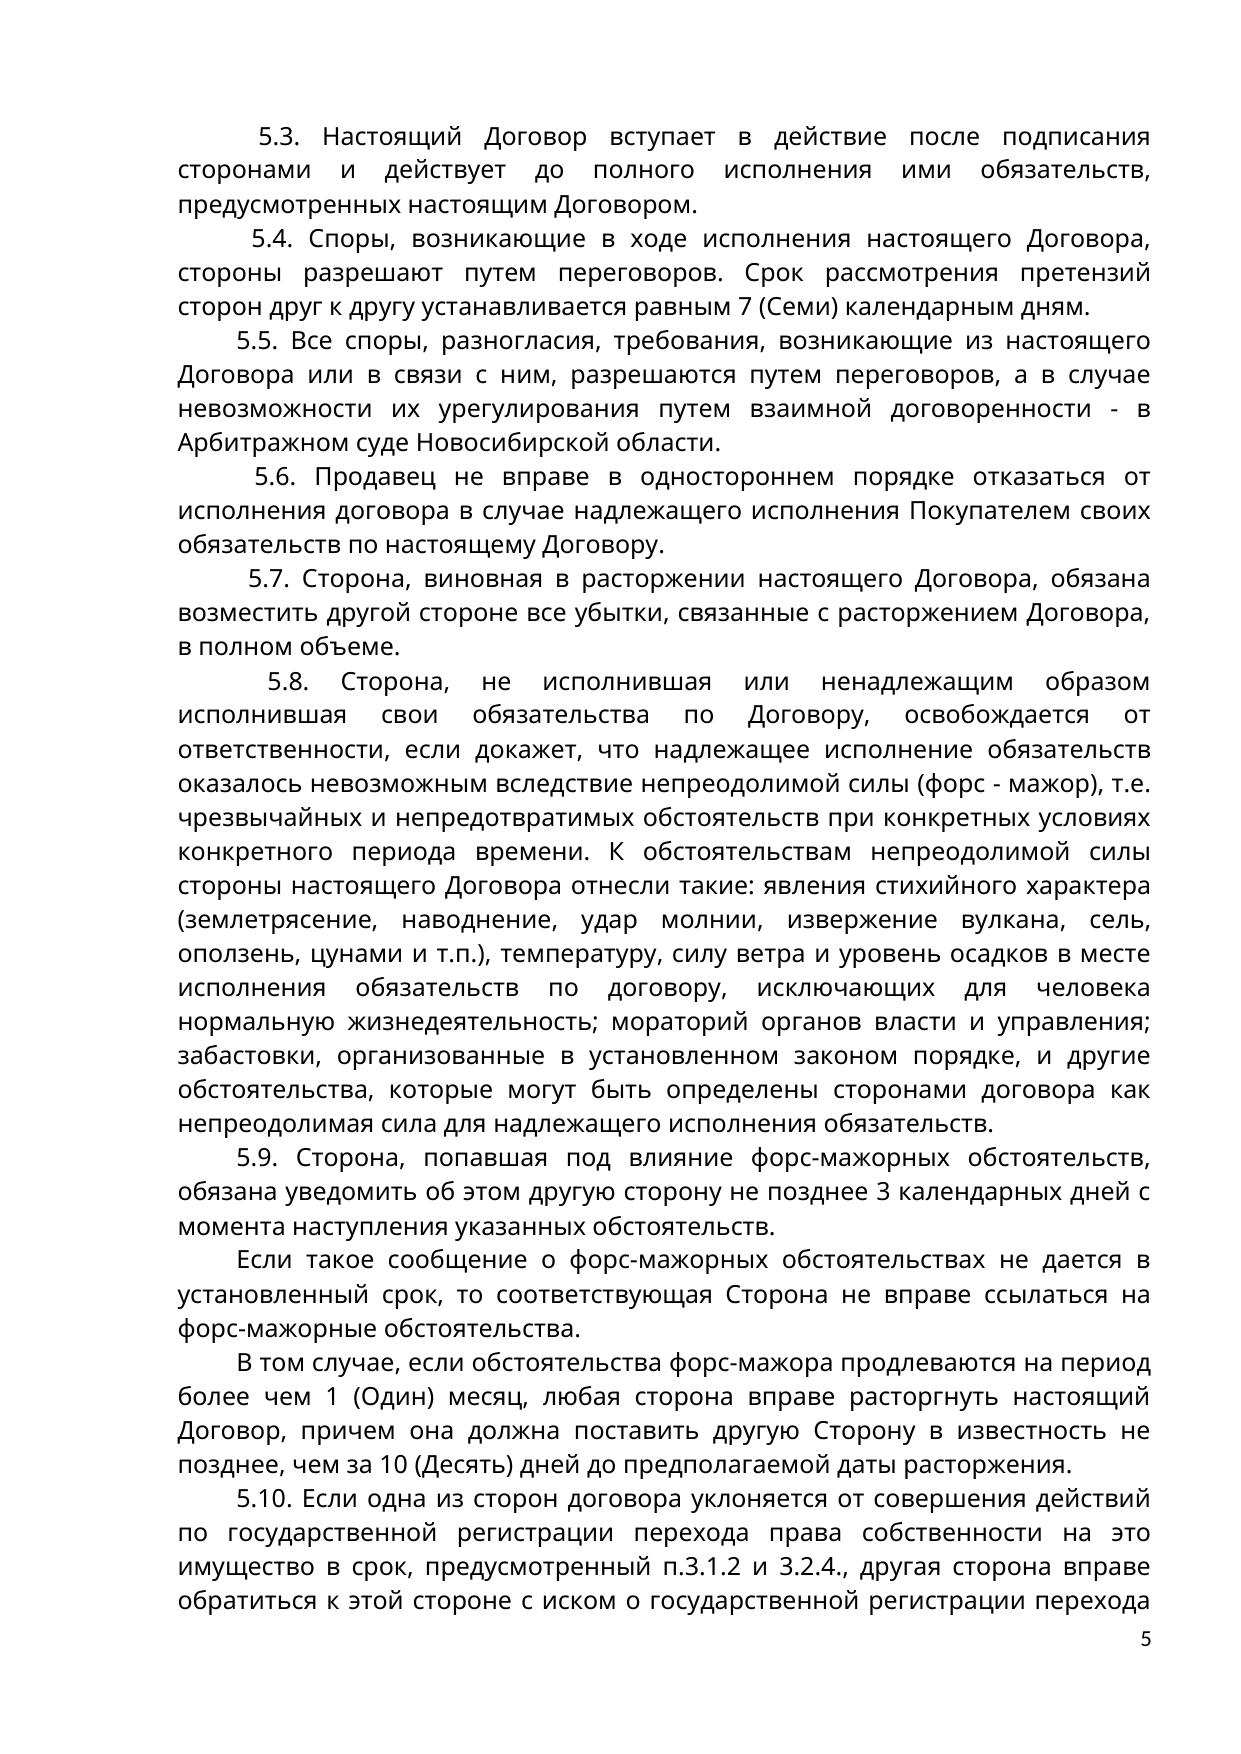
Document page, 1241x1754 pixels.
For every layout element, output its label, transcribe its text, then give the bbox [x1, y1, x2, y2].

text Если такое сообщение о форс-мажорных обстоятельствах не дается в установленный срок, то соответствующая Сторона не вправе ссылаться на форс-мажорные обстоятельства. [177, 1242, 1152, 1344]
text 5.7. Сторона, виновная в расторжении настоящего Договора, обязана возместить другой стороне все убытки, связанные с расторжением Договора, в полном объеме. [177, 561, 1152, 663]
text 5.4. Споры, возникающие в ходе исполнения настоящего Договора, стороны разрешают путем переговоров. Срок рассмотрения претензий сторон друг к другу устанавливается равным 7 (Семи) календарным дням. [177, 220, 1152, 322]
text 5.3. Настоящий Договор вступает в действие после подписания сторонами и действует до полного исполнения ими обязательств, предусмотренных настоящим Договором. [177, 118, 1152, 220]
text 5.5. Все споры, разногласия, требования, возникающие из настоящего Договора или в связи с ним, разрешаются путем переговоров, а в случае невозможности их урегулирования путем взаимной договоренности - в Арбитражном суде Новосибирской области. [177, 322, 1152, 459]
text 5.8. Сторона, не исполнившая или ненадлежащим образом исполнившая свои обязательства по Договору, освобождается от ответственности, если докажет, что надлежащее исполнение обязательств оказалось невозможным вследствие непреодолимой силы (форс - мажор), т.е. чрезвычайных и непредотвратимых обстоятельств при конкретных условиях конкретного периода времени. К обстоятельствам непреодолимой силы стороны настоящего Договора отнесли такие: явления стихийного характера (землетрясение, наводнение, удар молнии, извержение вулкана, сель, оползень, цунами и т.п.), температуру, силу ветра и уровень осадков в месте исполнения обязательств по договору, исключающих для человека нормальную жизнедеятельность; мораторий органов власти и управления; забастовки, организованные в установленном законом порядке, и другие обстоятельства, которые могут быть определены сторонами договора как непреодолимая сила для надлежащего исполнения обязательств. [177, 663, 1152, 1140]
text В том случае, если обстоятельства форс-мажора продлеваются на период более чем 1 (Один) месяц, любая сторона вправе расторгнуть настоящий Договор, причем она должна поставить другую Сторону в известность не позднее, чем за 10 (Десять) дней до предполагаемой даты расторжения. [177, 1344, 1152, 1481]
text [177, 1481, 1152, 1617]
text 5.6. Продавец не вправе в одностороннем порядке отказаться от исполнения договора в случае надлежащего исполнения Покупателем своих обязательств по настоящему Договору. [177, 459, 1152, 561]
text 5.9. Сторона, попавшая под влияние форс-мажорных обстоятельств, обязана уведомить об этом другую сторону не позднее 3 календарных дней с момента наступления указанных обстоятельств. [177, 1140, 1152, 1242]
